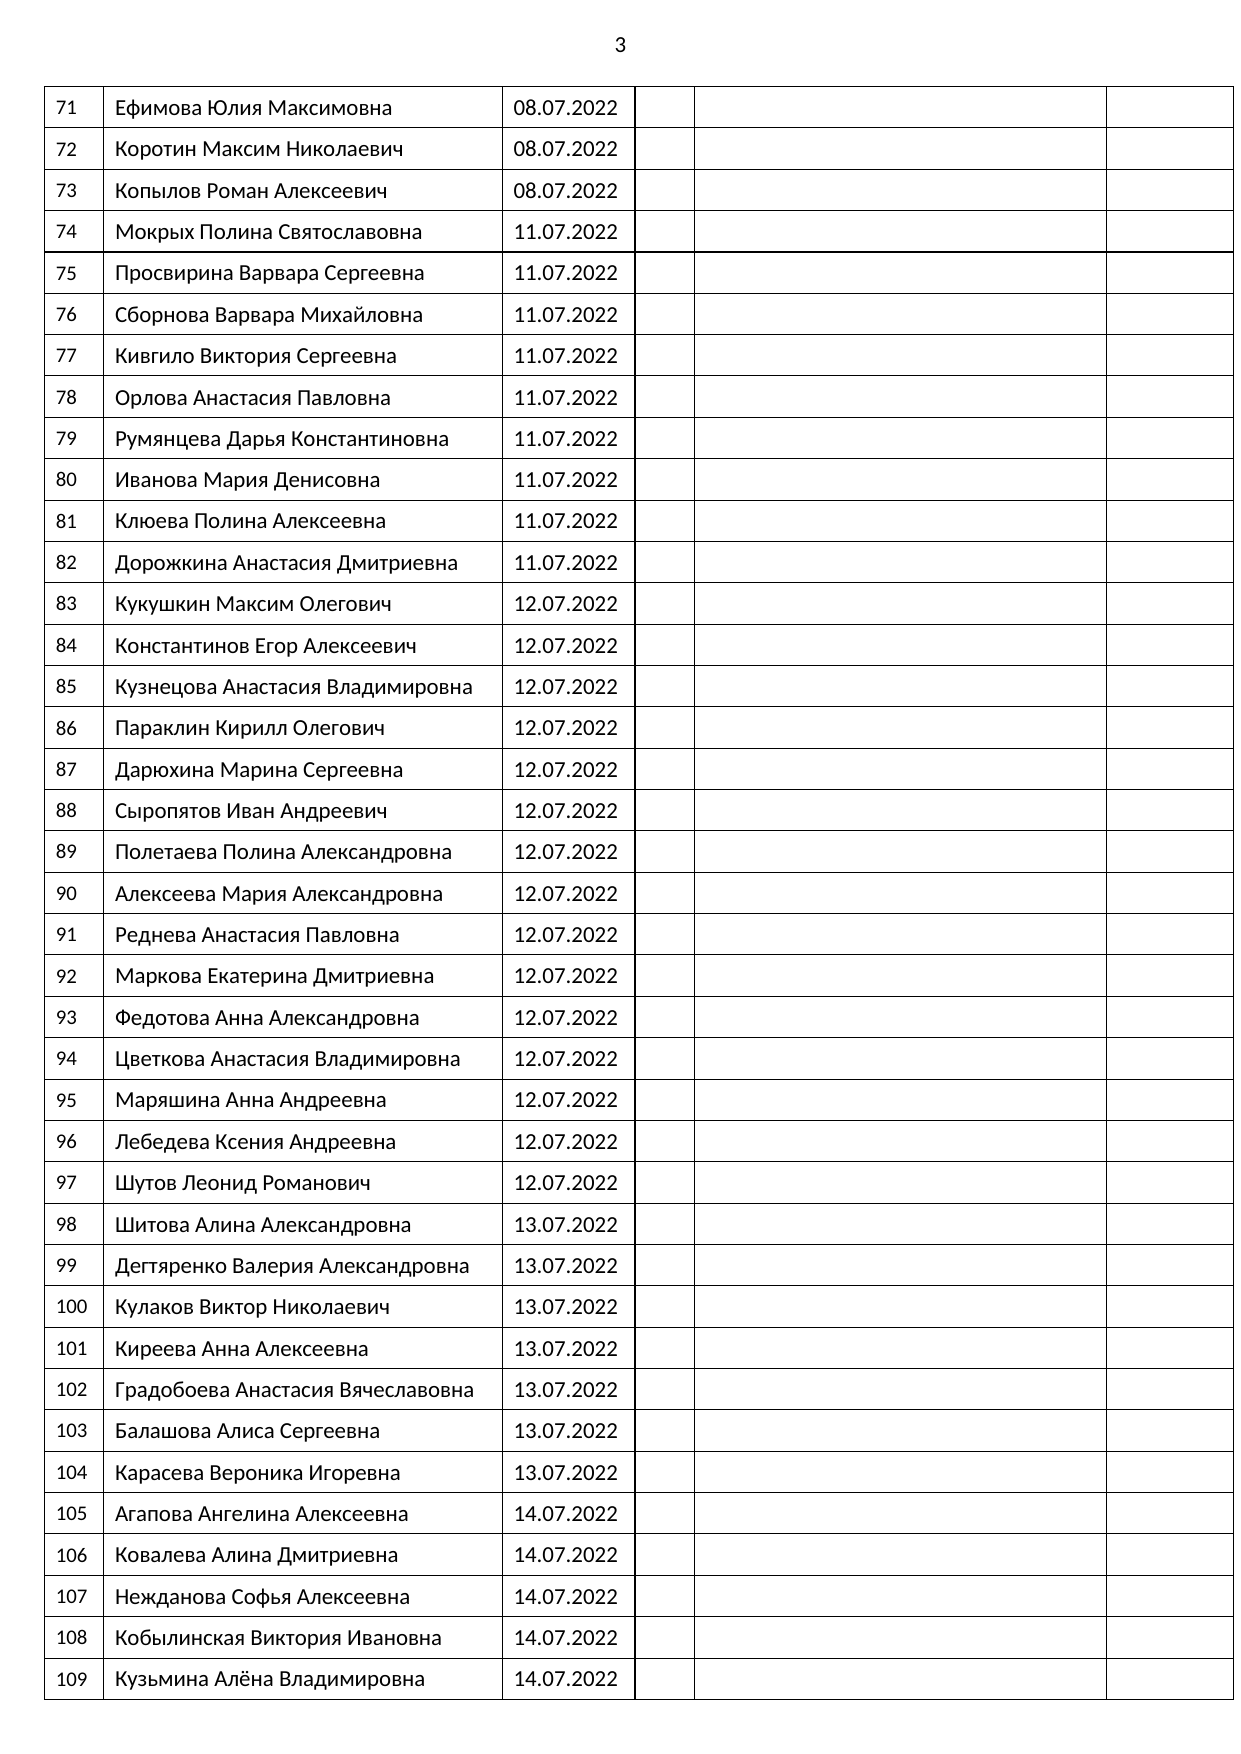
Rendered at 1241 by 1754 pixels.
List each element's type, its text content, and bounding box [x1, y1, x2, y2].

table_cell [695, 170, 1106, 210]
table_cell 96 [45, 1121, 103, 1161]
table_cell 12.07.2022 [503, 831, 634, 872]
table_cell 13.07.2022 [503, 1286, 634, 1327]
table_cell [1107, 1328, 1233, 1368]
table_cell 12.07.2022 [503, 1080, 634, 1120]
table_cell 74 [45, 211, 103, 251]
table_cell [1107, 1493, 1233, 1533]
table_cell [1107, 376, 1233, 417]
table_cell Сборнова Варвара Михайловна [104, 294, 502, 334]
table_cell [636, 831, 694, 872]
table_cell Просвирина Варвара Сергеевна [104, 253, 502, 293]
table_cell 12.07.2022 [503, 1121, 634, 1161]
table_cell [695, 583, 1106, 623]
table_cell 12.07.2022 [503, 955, 634, 996]
table_cell [1107, 831, 1233, 872]
table_cell [636, 542, 694, 582]
table_cell 12.07.2022 [503, 790, 634, 830]
table_cell 13.07.2022 [503, 1410, 634, 1451]
table_cell [1107, 418, 1233, 458]
table_cell Маряшина Анна Андреевна [104, 1080, 502, 1120]
table_cell 12.07.2022 [503, 997, 634, 1037]
table_cell [636, 418, 694, 458]
table_cell 104 [45, 1452, 103, 1492]
table_cell 79 [45, 418, 103, 458]
table_cell 82 [45, 542, 103, 582]
table_cell 08.07.2022 [503, 170, 634, 210]
table_cell 12.07.2022 [503, 707, 634, 748]
table_cell [1107, 1245, 1233, 1285]
table_cell 80 [45, 459, 103, 499]
table_cell 95 [45, 1080, 103, 1120]
table_cell Сыропятов Иван Андреевич [104, 790, 502, 830]
table_cell 14.07.2022 [503, 1493, 634, 1533]
table_cell 99 [45, 1245, 103, 1285]
table_cell Цветкова Анастасия Владимировна [104, 1038, 502, 1078]
table_cell 103 [45, 1410, 103, 1451]
table_cell [636, 1452, 694, 1492]
table_cell Кивгило Виктория Сергеевна [104, 335, 502, 375]
table_cell [636, 1080, 694, 1120]
table_cell 11.07.2022 [503, 542, 634, 582]
table_cell [695, 87, 1106, 127]
table_cell [695, 1080, 1106, 1120]
table_cell 92 [45, 955, 103, 996]
table_cell 98 [45, 1204, 103, 1244]
table_cell [695, 1286, 1106, 1327]
table_cell 75 [45, 253, 103, 293]
table_cell Копылов Роман Алексеевич [104, 170, 502, 210]
table_cell 14.07.2022 [503, 1659, 634, 1699]
table_cell [636, 1245, 694, 1285]
table_cell [1107, 997, 1233, 1037]
table_cell [695, 294, 1106, 334]
table_cell Константинов Егор Алексеевич [104, 625, 502, 665]
table_cell [1107, 170, 1233, 210]
table_cell [1107, 749, 1233, 789]
table_cell 11.07.2022 [503, 294, 634, 334]
table_cell [1107, 666, 1233, 706]
table_cell Орлова Анастасия Павловна [104, 376, 502, 417]
table_cell Дорожкина Анастасия Дмитриевна [104, 542, 502, 582]
table_cell [636, 1038, 694, 1078]
table_cell [695, 501, 1106, 541]
table_cell 81 [45, 501, 103, 541]
table_cell 108 [45, 1617, 103, 1657]
table_cell 107 [45, 1576, 103, 1616]
table_cell [695, 1121, 1106, 1161]
table_cell [695, 1576, 1106, 1616]
table_cell Клюева Полина Алексеевна [104, 501, 502, 541]
table_cell 105 [45, 1493, 103, 1533]
table_cell [636, 583, 694, 623]
table_cell 13.07.2022 [503, 1245, 634, 1285]
table_cell [695, 997, 1106, 1037]
table_cell [695, 1617, 1106, 1657]
table_cell 91 [45, 914, 103, 954]
table_cell [695, 1659, 1106, 1699]
table_cell 08.07.2022 [503, 128, 634, 169]
table_cell [1107, 335, 1233, 375]
table_cell [636, 294, 694, 334]
table_cell Ковалева Алина Дмитриевна [104, 1534, 502, 1575]
table_cell [636, 997, 694, 1037]
table_cell 12.07.2022 [503, 749, 634, 789]
table_cell [695, 790, 1106, 830]
table_cell [1107, 1286, 1233, 1327]
table_cell Реднева Анастасия Павловна [104, 914, 502, 954]
table_cell [1107, 1121, 1233, 1161]
table_cell [695, 625, 1106, 665]
table_cell [636, 625, 694, 665]
table_cell [636, 873, 694, 913]
table_cell [636, 376, 694, 417]
table_cell [636, 1121, 694, 1161]
table_cell Шитова Алина Александровна [104, 1204, 502, 1244]
table_cell Иванова Мария Денисовна [104, 459, 502, 499]
table_cell 11.07.2022 [503, 335, 634, 375]
table_cell Федотова Анна Александровна [104, 997, 502, 1037]
table_cell 87 [45, 749, 103, 789]
table_cell 71 [45, 87, 103, 127]
table_cell 12.07.2022 [503, 666, 634, 706]
table_cell 102 [45, 1369, 103, 1409]
table_cell 76 [45, 294, 103, 334]
table_cell [1107, 501, 1233, 541]
table_cell [1107, 625, 1233, 665]
table_cell 13.07.2022 [503, 1328, 634, 1368]
table_cell [695, 253, 1106, 293]
table_cell [636, 1162, 694, 1202]
table_cell 78 [45, 376, 103, 417]
table_cell [636, 1369, 694, 1409]
table_cell 11.07.2022 [503, 376, 634, 417]
table_cell [1107, 294, 1233, 334]
table_cell [1107, 790, 1233, 830]
table_cell 72 [45, 128, 103, 169]
table_cell 86 [45, 707, 103, 748]
table_cell Шутов Леонид Романович [104, 1162, 502, 1202]
table_cell [695, 1245, 1106, 1285]
table_cell 14.07.2022 [503, 1617, 634, 1657]
table_cell [1107, 87, 1233, 127]
table_cell [636, 707, 694, 748]
table_cell 11.07.2022 [503, 501, 634, 541]
table_cell [1107, 1038, 1233, 1078]
table_cell Агапова Ангелина Алексеевна [104, 1493, 502, 1533]
table_cell 100 [45, 1286, 103, 1327]
table_cell 101 [45, 1328, 103, 1368]
table_cell 14.07.2022 [503, 1576, 634, 1616]
table_cell [636, 749, 694, 789]
table_cell 77 [45, 335, 103, 375]
table_cell 12.07.2022 [503, 1162, 634, 1202]
table_cell Нежданова Софья Алексеевна [104, 1576, 502, 1616]
table_cell [1107, 1162, 1233, 1202]
table_cell [636, 1286, 694, 1327]
table_cell [695, 666, 1106, 706]
table_cell Дегтяренко Валерия Александровна [104, 1245, 502, 1285]
table_cell 84 [45, 625, 103, 665]
table_cell [695, 707, 1106, 748]
table_cell Кукушкин Максим Олегович [104, 583, 502, 623]
table_cell Карасева Вероника Игоревна [104, 1452, 502, 1492]
table_cell Румянцева Дарья Константиновна [104, 418, 502, 458]
table_cell [1107, 1204, 1233, 1244]
table_cell [695, 1493, 1106, 1533]
table_cell [636, 1617, 694, 1657]
table_cell 11.07.2022 [503, 211, 634, 251]
table_cell [695, 1162, 1106, 1202]
table_cell Кузьмина Алёна Владимировна [104, 1659, 502, 1699]
table_cell 85 [45, 666, 103, 706]
table_cell [1107, 1080, 1233, 1120]
table_cell 13.07.2022 [503, 1452, 634, 1492]
table_cell 13.07.2022 [503, 1369, 634, 1409]
table_cell [695, 1410, 1106, 1451]
table_cell [695, 418, 1106, 458]
table_cell [636, 501, 694, 541]
table_cell [695, 542, 1106, 582]
table_cell 109 [45, 1659, 103, 1699]
table_cell 12.07.2022 [503, 1038, 634, 1078]
table_cell [636, 790, 694, 830]
table_cell [1107, 1576, 1233, 1616]
table_cell [1107, 1410, 1233, 1451]
table_cell [1107, 707, 1233, 748]
table_cell [636, 1410, 694, 1451]
table_cell Кулаков Виктор Николаевич [104, 1286, 502, 1327]
table_cell 88 [45, 790, 103, 830]
table_cell 73 [45, 170, 103, 210]
table_cell 97 [45, 1162, 103, 1202]
table_cell Ефимова Юлия Максимовна [104, 87, 502, 127]
table_cell [636, 335, 694, 375]
table_cell [695, 1369, 1106, 1409]
table_cell [636, 1493, 694, 1533]
table_cell [636, 1576, 694, 1616]
table_cell [1107, 253, 1233, 293]
table_cell 106 [45, 1534, 103, 1575]
table_cell 93 [45, 997, 103, 1037]
table_cell Киреева Анна Алексеевна [104, 1328, 502, 1368]
table_cell [695, 376, 1106, 417]
table_cell Кобылинская Виктория Ивановна [104, 1617, 502, 1657]
table_cell [636, 666, 694, 706]
table_cell [695, 1328, 1106, 1368]
table_cell [636, 253, 694, 293]
table_cell 11.07.2022 [503, 459, 634, 499]
table_cell [1107, 1452, 1233, 1492]
table_cell Параклин Кирилл Олегович [104, 707, 502, 748]
table_cell 12.07.2022 [503, 583, 634, 623]
table_cell [636, 1204, 694, 1244]
table_cell [636, 1659, 694, 1699]
table_cell [1107, 1534, 1233, 1575]
table_cell [636, 955, 694, 996]
table_cell [1107, 542, 1233, 582]
table_cell [695, 459, 1106, 499]
table_cell Полетаева Полина Александровна [104, 831, 502, 872]
table_cell Дарюхина Марина Сергеевна [104, 749, 502, 789]
table_cell Лебедева Ксения Андреевна [104, 1121, 502, 1161]
table_cell [695, 1038, 1106, 1078]
table_cell [1107, 1659, 1233, 1699]
table_cell [695, 1204, 1106, 1244]
table_cell [636, 1328, 694, 1368]
table_cell [1107, 583, 1233, 623]
table_cell [695, 873, 1106, 913]
table_cell 90 [45, 873, 103, 913]
table_cell [695, 831, 1106, 872]
table_cell [1107, 211, 1233, 251]
table_cell [695, 335, 1106, 375]
table_cell Алексеева Мария Александровна [104, 873, 502, 913]
table_cell 94 [45, 1038, 103, 1078]
table_cell 12.07.2022 [503, 625, 634, 665]
table_cell [695, 128, 1106, 169]
table_cell [636, 1534, 694, 1575]
table_cell 13.07.2022 [503, 1204, 634, 1244]
table_cell [1107, 128, 1233, 169]
table_cell [636, 459, 694, 499]
table_cell [636, 914, 694, 954]
table_cell [1107, 459, 1233, 499]
table_cell [1107, 1369, 1233, 1409]
table_cell 11.07.2022 [503, 418, 634, 458]
table_cell [1107, 1617, 1233, 1657]
table_cell Мокрых Полина Святославовна [104, 211, 502, 251]
table_cell 11.07.2022 [503, 253, 634, 293]
table_cell [695, 955, 1106, 996]
table_cell [636, 211, 694, 251]
table_cell Балашова Алиса Сергеевна [104, 1410, 502, 1451]
table_cell 14.07.2022 [503, 1534, 634, 1575]
table_cell Маркова Екатерина Дмитриевна [104, 955, 502, 996]
table_cell Кузнецова Анастасия Владимировна [104, 666, 502, 706]
table_cell Коротин Максим Николаевич [104, 128, 502, 169]
table_cell [1107, 955, 1233, 996]
table_cell 83 [45, 583, 103, 623]
table_cell Градобоева Анастасия Вячеславовна [104, 1369, 502, 1409]
table_cell [695, 1452, 1106, 1492]
table_cell [695, 914, 1106, 954]
table_cell [636, 87, 694, 127]
table_cell [1107, 914, 1233, 954]
table_cell [636, 170, 694, 210]
table_cell 12.07.2022 [503, 873, 634, 913]
table_cell [695, 211, 1106, 251]
table_cell [1107, 873, 1233, 913]
table_cell 12.07.2022 [503, 914, 634, 954]
table_cell 08.07.2022 [503, 87, 634, 127]
table_cell [695, 749, 1106, 789]
table_cell [695, 1534, 1106, 1575]
table_cell 89 [45, 831, 103, 872]
table_cell [636, 128, 694, 169]
